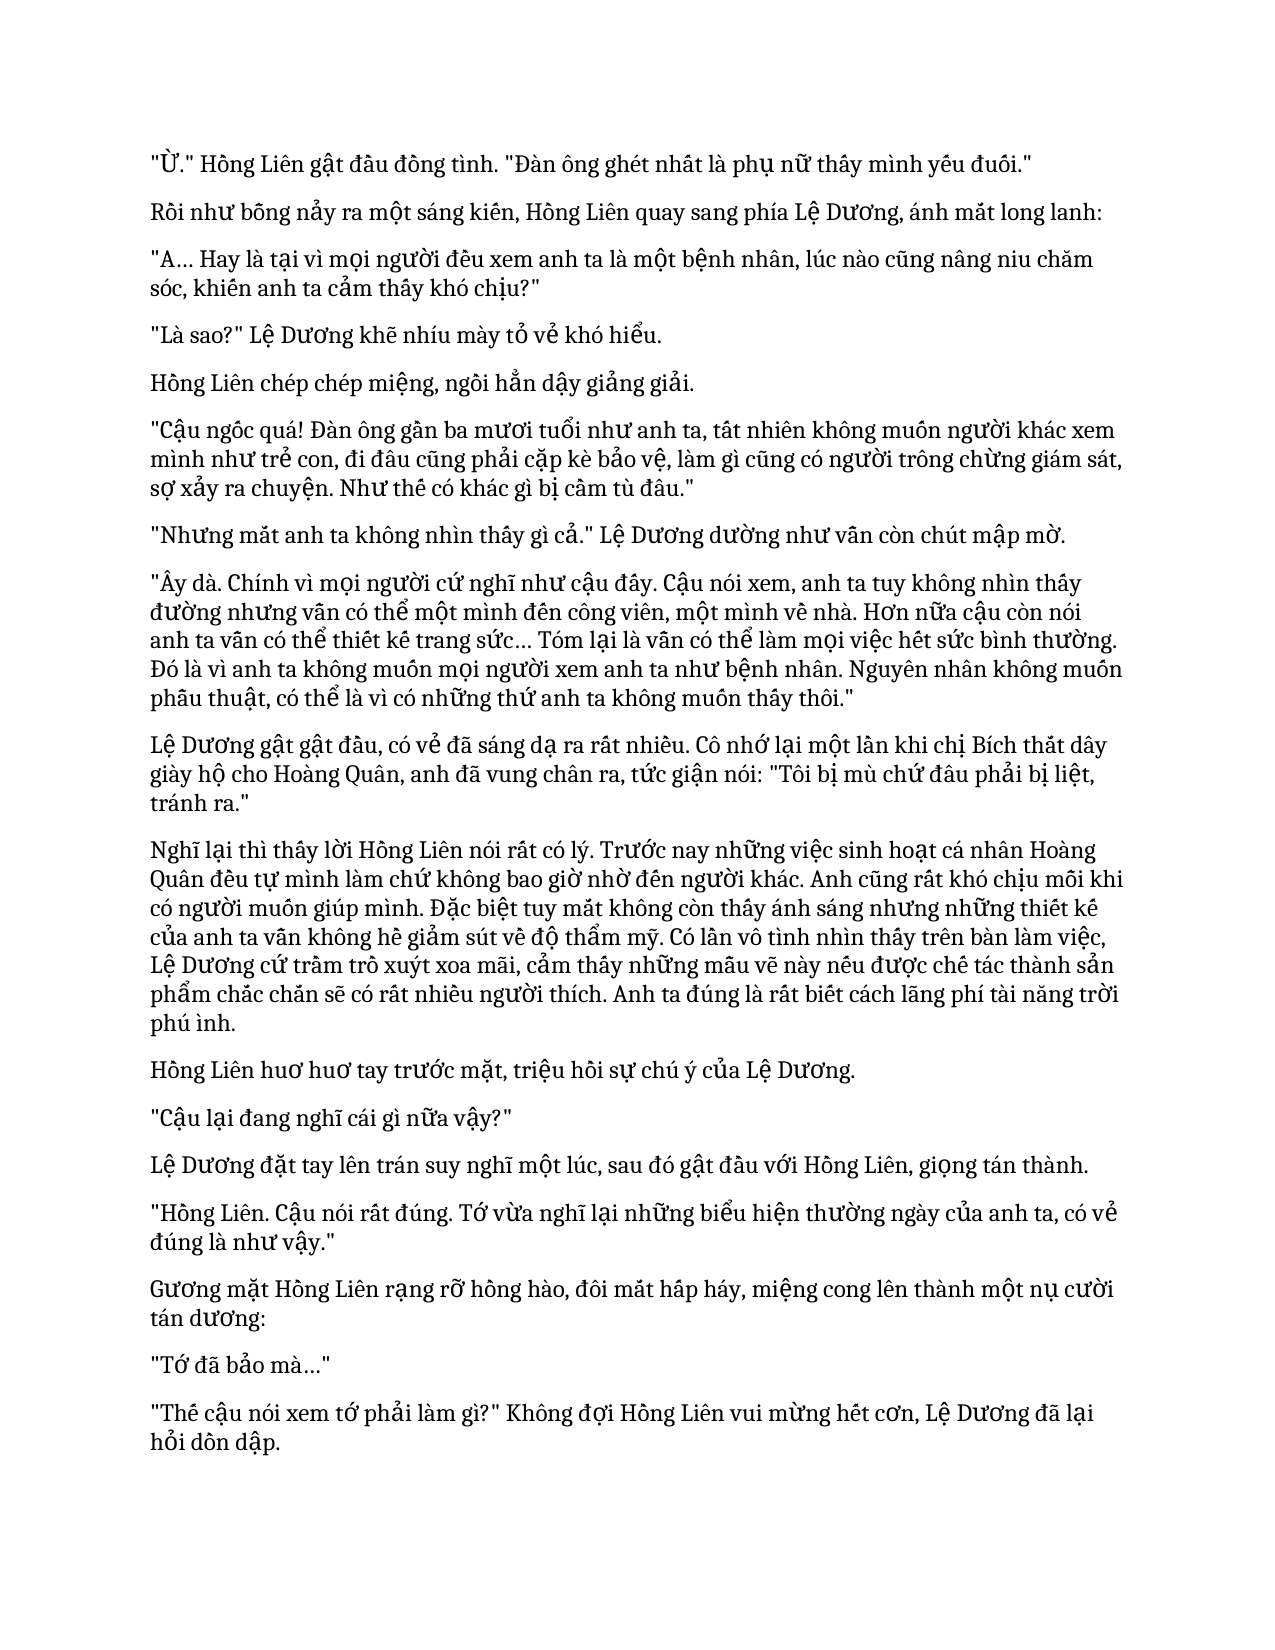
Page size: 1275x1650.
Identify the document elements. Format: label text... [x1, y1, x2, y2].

text "A… Hay là tại vì mọi người đều xem anh ta là một bệnh nhân, lúc nào cũng nâng niu chăm sóc, khiến anh ta cảm thấy khó chịu?" [150, 245, 1125, 302]
text Nghĩ lại thì thấy lời Hồng Liên nói rất có lý. Trước nay những việc sinh hoạt cá nhân Hoàng Quân đều tự mình làm chứ không bao giờ nhờ đến người khác. Anh cũng rất khó chịu mỗi khi có người muốn giúp mình. Đặc biệt tuy mắt không còn thấy ánh sáng nhưng những thiết kế của anh ta vẫn không hề giảm sút về độ thẩm mỹ. Có lần vô tình nhìn thấy trên bàn làm việc, Lệ Dương cứ trầm trồ xuýt xoa mãi, cảm thấy những mẫu vẽ này nếu được chế tác thành sản phẩm chắc chắn sẽ có rất nhiều người thích. Anh ta đúng là rất biết cách lãng phí tài năng trời phú ình. [150, 836, 1125, 1037]
text "Ây dà. Chính vì mọi người cứ nghĩ như cậu đấy. Cậu nói xem, anh ta tuy không nhìn thấy đường nhưng vẫn có thể một mình đến công viên, một mình về nhà. Hơn nữa cậu còn nói anh ta vẫn có thể thiết kế trang sức… Tóm lại là vẫn có thể làm mọi việc hết sức bình thường. Đó là vì anh ta không muốn mọi người xem anh ta như bệnh nhân. Nguyên nhân không muốn phẫu thuật, có thể là vì có những thứ anh ta không muốn thấy thôi." [150, 569, 1125, 712]
text "Hồng Liên. Cậu nói rất đúng. Tớ vừa nghĩ lại những biểu hiện thường ngày của anh ta, có vẻ đúng là như vậy." [150, 1199, 1125, 1256]
text "Tớ đã bảo mà…" [150, 1351, 1125, 1380]
text "Ừ." Hồng Liên gật đầu đồng tình. "Đàn ông ghét nhất là phụ nữ thấy mình yếu đuối." [150, 150, 1125, 179]
text Hồng Liên chép chép miệng, ngồi hẳn dậy giảng giải. [150, 369, 1125, 397]
text "Cậu ngốc quá! Đàn ông gần ba mươi tuổi như anh ta, tất nhiên không muốn người khác xem mình như trẻ con, đi đâu cũng phải cặp kè bảo vệ, làm gì cũng có người trông chừng giám sát, sợ xảy ra chuyện. Như thế có khác gì bị cầm tù đâu." [150, 416, 1125, 502]
text Lệ Dương gật gật đầu, có vẻ đã sáng dạ ra rất nhiều. Cô nhớ lại một lần khi chị Bích thắt dây giày hộ cho Hoàng Quân, anh đã vung chân ra, tức giận nói: "Tôi bị mù chứ đâu phải bị liệt, tránh ra." [150, 731, 1125, 817]
text Hồng Liên huơ huơ tay trước mặt, triệu hồi sự chú ý của Lệ Dương. [150, 1056, 1125, 1085]
text "Là sao?" Lệ Dương khẽ nhíu mày tỏ vẻ khó hiểu. [150, 321, 1125, 350]
text "Thế cậu nói xem tớ phải làm gì?" Không đợi Hồng Liên vui mừng hết cơn, Lệ Dương đã lại hỏi dồn dập. [150, 1399, 1125, 1456]
text Lệ Dương đặt tay lên trán suy nghĩ một lúc, sau đó gật đầu với Hồng Liên, giọng tán thành. [150, 1151, 1125, 1180]
text Gương mặt Hồng Liên rạng rỡ hồng hào, đôi mắt hấp háy, miệng cong lên thành một nụ cười tán dương: [150, 1275, 1125, 1332]
text "Nhưng mắt anh ta không nhìn thấy gì cả." Lệ Dương dường như vẫn còn chút mập mờ. [150, 521, 1125, 550]
text Rồi như bỗng nảy ra một sáng kiến, Hồng Liên quay sang phía Lệ Dương, ánh mắt long lanh: [150, 197, 1125, 226]
text "Cậu lại đang nghĩ cái gì nữa vậy?" [150, 1104, 1125, 1132]
